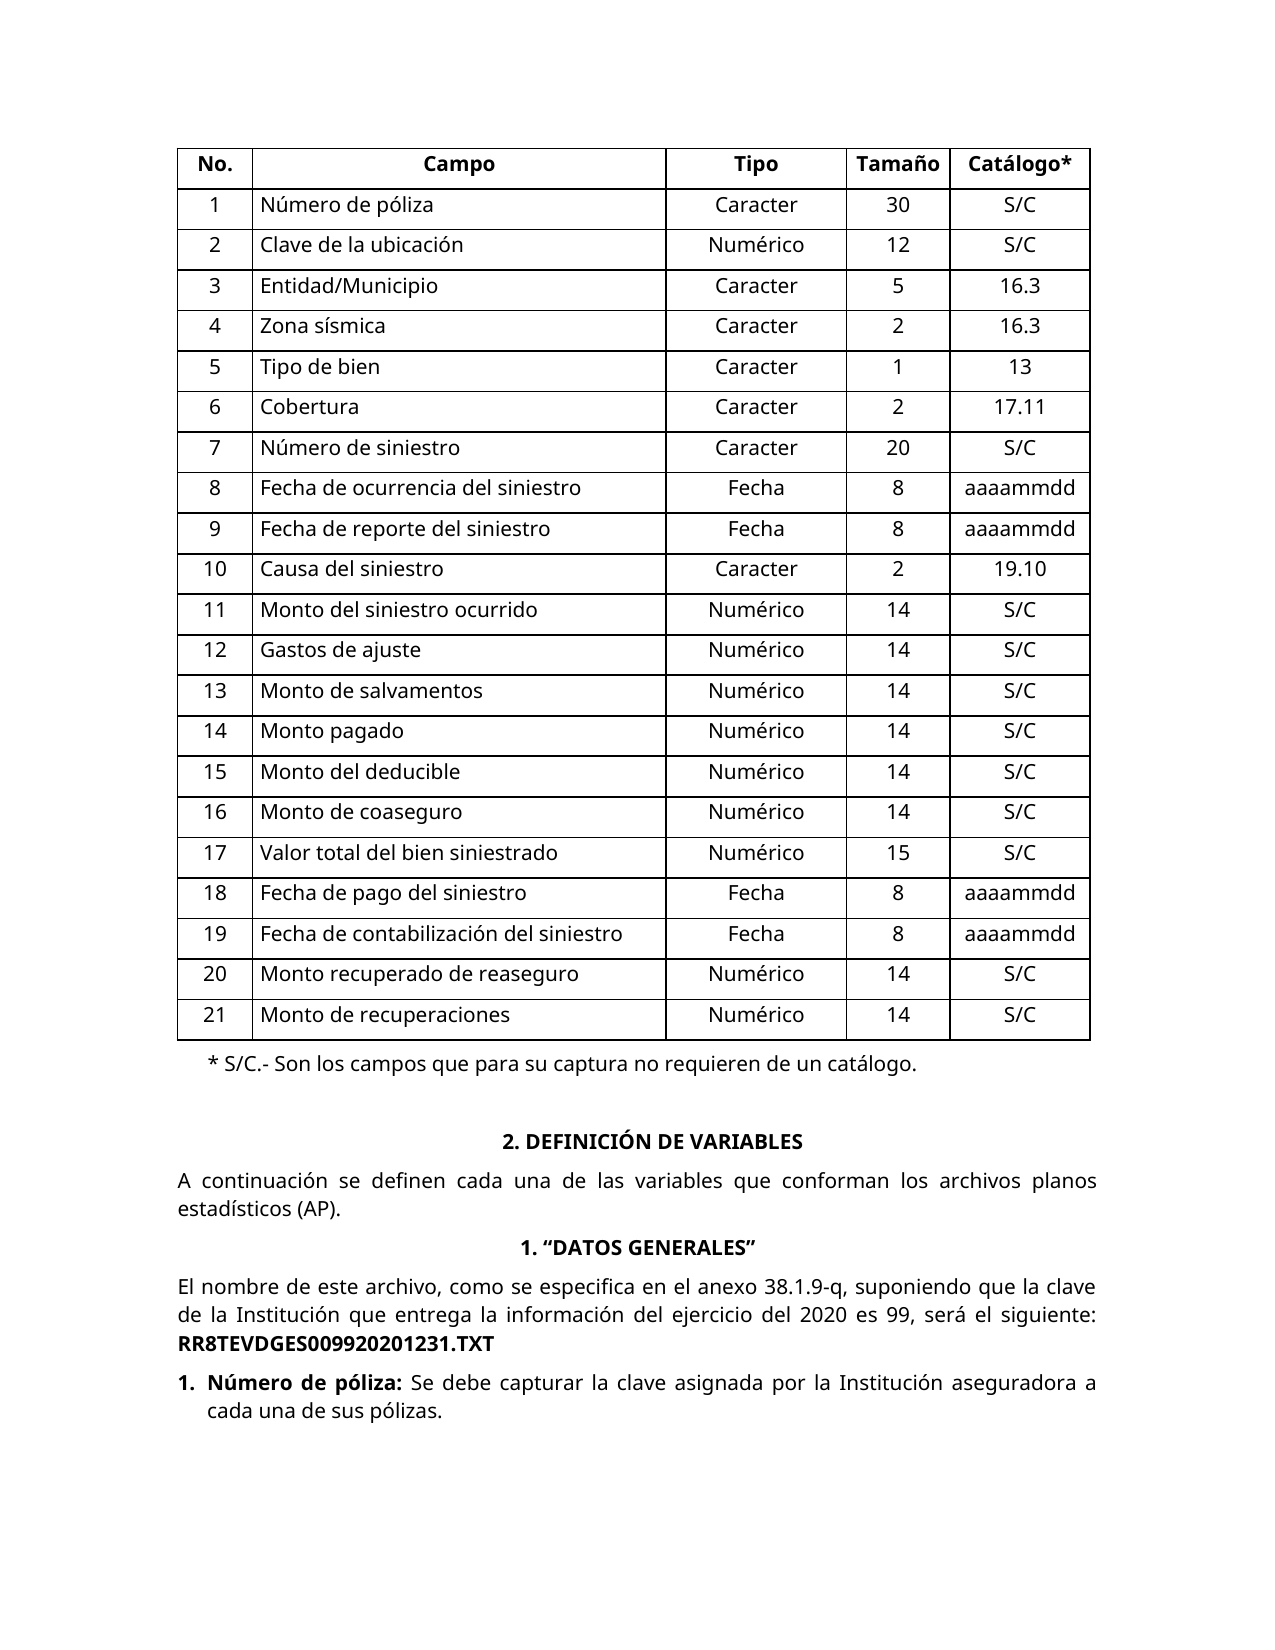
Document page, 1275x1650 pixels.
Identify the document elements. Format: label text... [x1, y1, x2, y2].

table_cell aaaammdd [951, 919, 1089, 958]
table_cell Valor total del bien siniestrado [253, 838, 665, 877]
table_cell 14 [847, 960, 949, 998]
table_cell Monto pagado [253, 717, 665, 755]
table_cell S/C [951, 676, 1089, 715]
table_cell Fecha de contabilización del siniestro [253, 919, 665, 958]
table_cell Monto de recuperaciones [253, 1000, 665, 1039]
table_cell Numérico [667, 636, 846, 674]
table_cell Numérico [667, 838, 846, 877]
table_cell 14 [847, 798, 949, 836]
table_cell 14 [178, 717, 252, 755]
table_cell Numérico [667, 1000, 846, 1039]
table_cell Numérico [667, 676, 846, 715]
table_cell Campo [253, 149, 665, 188]
table_cell 14 [847, 595, 949, 634]
table_cell 17 [178, 838, 252, 877]
table_cell 13 [178, 676, 252, 715]
table_cell Clave de la ubicación [253, 230, 665, 269]
table_cell Fecha de reporte del siniestro [253, 514, 665, 553]
table_cell 12 [178, 636, 252, 674]
table_cell 18 [178, 879, 252, 917]
table_cell 21 [178, 1000, 252, 1039]
table_cell Monto recuperado de reaseguro [253, 960, 665, 998]
table_cell 10 [178, 555, 252, 593]
table_cell Caracter [667, 190, 846, 229]
table_cell Cobertura [253, 392, 665, 431]
table_cell Numérico [667, 960, 846, 998]
table_cell 14 [847, 717, 949, 755]
table_cell Fecha de pago del siniestro [253, 879, 665, 917]
text A continuación se definen cada una de las variables que conforman los archivos planos estadísticos (AP). [177, 1166, 1098, 1223]
table_cell Tipo [667, 149, 846, 188]
table_cell Caracter [667, 352, 846, 391]
table_cell 11 [178, 595, 252, 634]
table_cell Numérico [667, 230, 846, 269]
table_cell Fecha [667, 919, 846, 958]
table_cell Número de siniestro [253, 433, 665, 472]
table_cell 7 [178, 433, 252, 472]
table_cell 4 [178, 311, 252, 350]
table_cell 1 [178, 190, 252, 229]
text * S/C.- Son los campos que para su captura no requieren de un catálogo. [177, 1049, 1098, 1077]
table_cell 17.11 [951, 392, 1089, 431]
table_cell S/C [951, 190, 1089, 229]
text 1. “DATOS GENERALES” [177, 1233, 1098, 1262]
table_cell Caracter [667, 555, 846, 593]
table_cell S/C [951, 717, 1089, 755]
table_cell Numérico [667, 757, 846, 796]
table_cell 14 [847, 636, 949, 674]
table_cell aaaammdd [951, 514, 1089, 553]
table_cell No. [178, 149, 252, 188]
table_cell Tamaño [847, 149, 949, 188]
text 2. DEFINICIÓN DE VARIABLES [177, 1127, 1098, 1155]
table_cell Fecha [667, 473, 846, 512]
table_cell Gastos de ajuste [253, 636, 665, 674]
table_cell Entidad/Municipio [253, 271, 665, 310]
table_cell 16.3 [951, 271, 1089, 310]
table_cell Número de póliza [253, 190, 665, 229]
table_cell Numérico [667, 798, 846, 836]
table_cell 6 [178, 392, 252, 431]
table_cell Caracter [667, 311, 846, 350]
table_cell Caracter [667, 392, 846, 431]
table_cell 8 [178, 473, 252, 512]
table_cell S/C [951, 757, 1089, 796]
table_cell Monto de coaseguro [253, 798, 665, 836]
table_cell S/C [951, 838, 1089, 877]
table_cell 16.3 [951, 311, 1089, 350]
table_cell 2 [847, 555, 949, 593]
table_cell 20 [847, 433, 949, 472]
table_cell Fecha [667, 514, 846, 553]
table_cell S/C [951, 230, 1089, 269]
table_cell Caracter [667, 433, 846, 472]
table_cell S/C [951, 1000, 1089, 1039]
table_cell 15 [178, 757, 252, 796]
table_cell 2 [847, 311, 949, 350]
table_cell 5 [178, 352, 252, 391]
table_cell 14 [847, 676, 949, 715]
text 1. Número de póliza: Se debe capturar la clave asignada por aseguradora a cada una de sus pólizas. [177, 1368, 1098, 1425]
table_cell Tipo de bien [253, 352, 665, 391]
table_cell Numérico [667, 717, 846, 755]
table_cell 13 [951, 352, 1089, 391]
table_cell Fecha [667, 879, 846, 917]
table_cell 19.10 [951, 555, 1089, 593]
table_cell Causa del siniestro [253, 555, 665, 593]
table_cell 15 [847, 838, 949, 877]
table_cell S/C [951, 636, 1089, 674]
table_cell Monto del siniestro ocurrido [253, 595, 665, 634]
table_cell 16 [178, 798, 252, 836]
table_cell 14 [847, 1000, 949, 1039]
table_cell 2 [847, 392, 949, 431]
table_cell S/C [951, 433, 1089, 472]
table_cell Caracter [667, 271, 846, 310]
table_cell 19 [178, 919, 252, 958]
table_cell 30 [847, 190, 949, 229]
table_cell 5 [847, 271, 949, 310]
table_cell 8 [847, 919, 949, 958]
text El nombre de este archivo, como se especifica en el anexo 38.1.9-q, suponiendo que la clave de la Institución que entrega la información del ejercicio del 2020 es 99, será el siguiente: RR8TEVDGES009920201231.TXT [177, 1272, 1098, 1357]
table_cell S/C [951, 798, 1089, 836]
table_cell Zona sísmica [253, 311, 665, 350]
table_cell aaaammdd [951, 879, 1089, 917]
table_cell 9 [178, 514, 252, 553]
table_cell 12 [847, 230, 949, 269]
table_cell Monto del deducible [253, 757, 665, 796]
table_cell 14 [847, 757, 949, 796]
table_cell 2 [178, 230, 252, 269]
table_cell aaaammdd [951, 473, 1089, 512]
table_cell 20 [178, 960, 252, 998]
table_cell S/C [951, 960, 1089, 998]
table_cell 8 [847, 879, 949, 917]
table_cell Numérico [667, 595, 846, 634]
table_cell Monto de salvamentos [253, 676, 665, 715]
table_cell 8 [847, 514, 949, 553]
table_cell S/C [951, 595, 1089, 634]
table_cell 8 [847, 473, 949, 512]
table_cell Fecha de ocurrencia del siniestro [253, 473, 665, 512]
table_cell 3 [178, 271, 252, 310]
table_cell Catálogo* [951, 149, 1089, 188]
table_cell 1 [847, 352, 949, 391]
